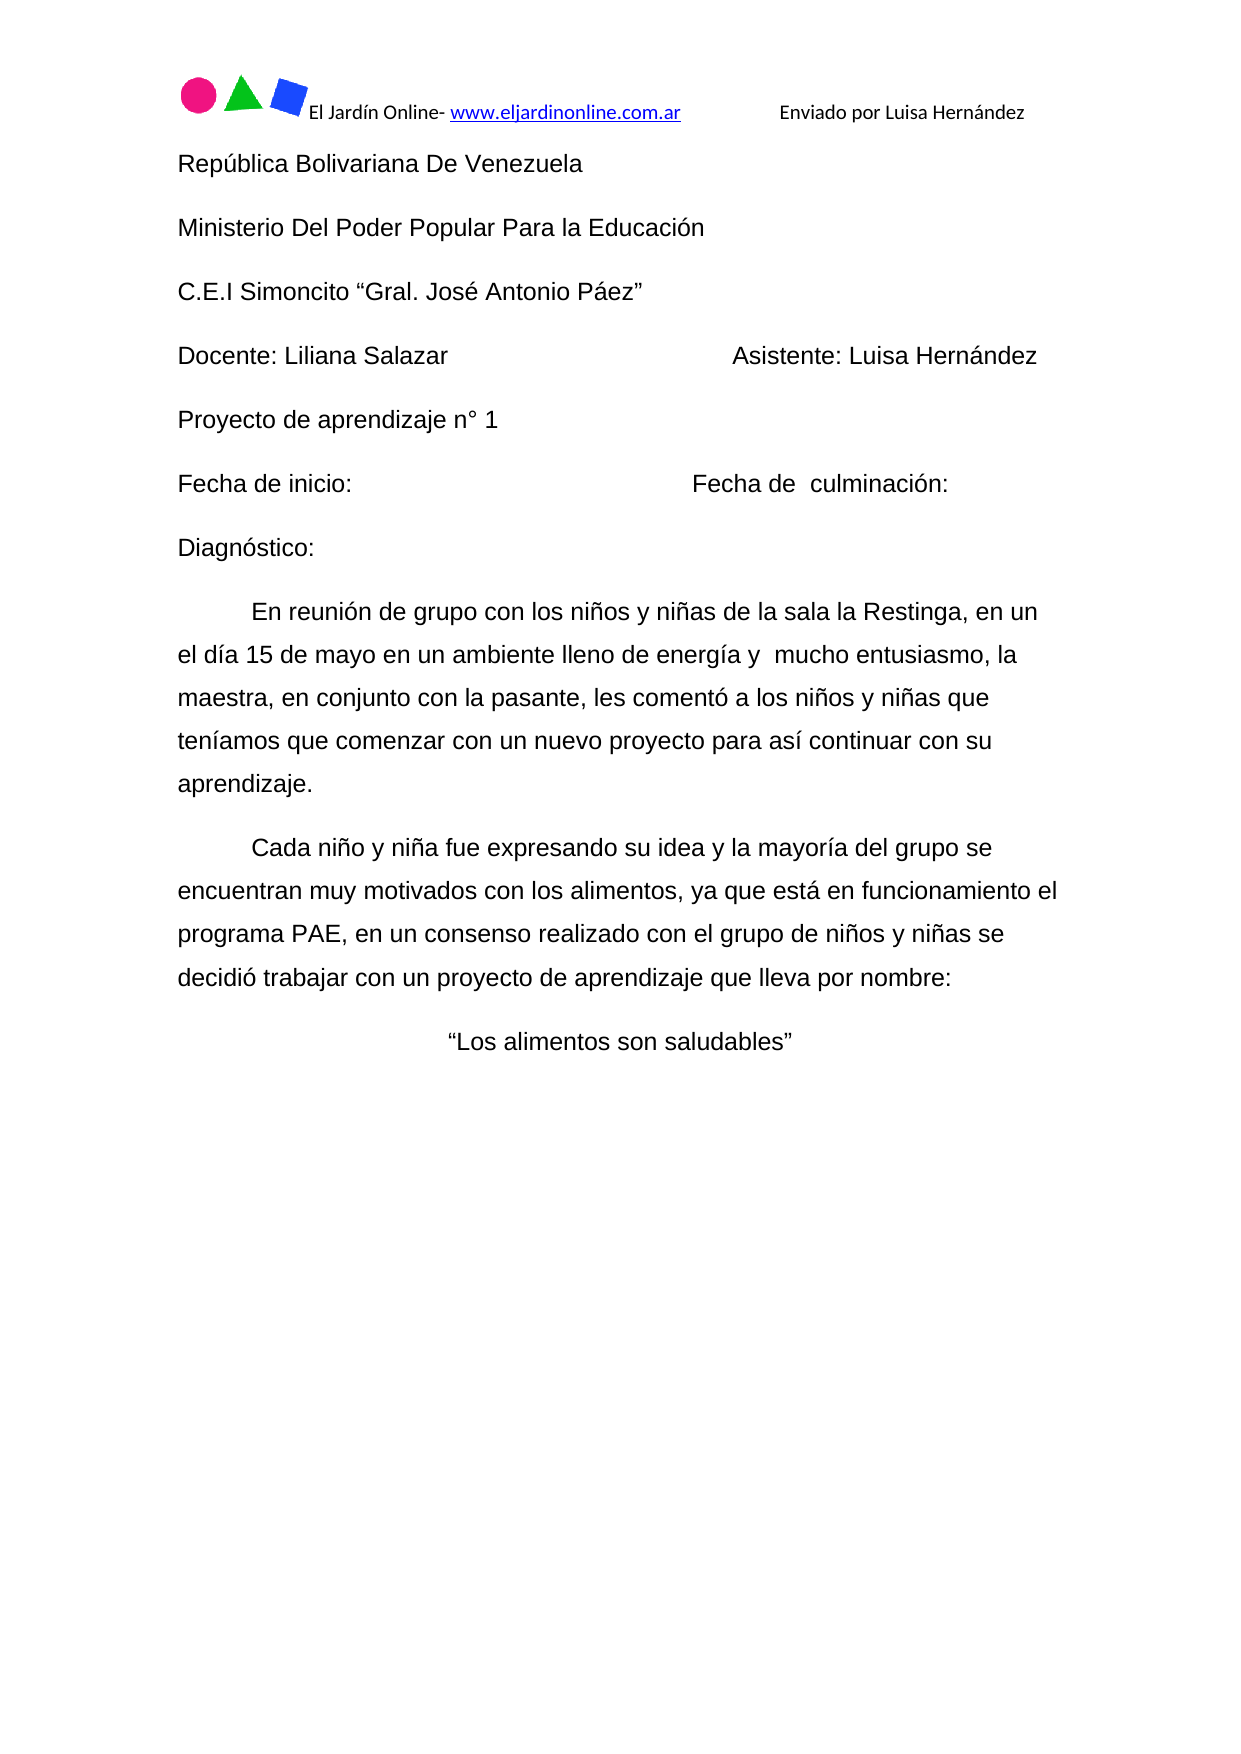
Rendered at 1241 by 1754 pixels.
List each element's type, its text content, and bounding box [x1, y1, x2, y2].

text Ministerio Del Poder Popular Para la Educación [177, 213, 1063, 242]
text Proyecto de aprendizaje n° 1 [177, 405, 1063, 434]
text Cada niño y niña fue expresando su idea y la mayoría del grupo se encuentran muy motivados con los alimentos, ya que está en funcionamiento el programa PAE, en un consenso realizado con el grupo de niños y niñas se decidió trabajar con un proyecto de aprendizaje que lleva por nombre: [177, 833, 1063, 991]
text C.E.I Simoncito “Gral. José Antonio Páez” [177, 277, 1063, 306]
text Fecha de inicio: Fecha de culminación: [177, 469, 1063, 498]
picture [177, 73, 309, 119]
text Diagnóstico: [177, 533, 1063, 562]
text Docente: Liliana Salazar Asistente: Luisa Hernández [177, 341, 1063, 370]
text En reunión de grupo con los niños y niñas de la sala la Restinga, en un el día 15 de mayo en un ambiente lleno de energía y mucho entusiasmo, la maestra, en conjunto con la pasante, les comentó a los niños y niñas que teníamos que comenzar con un nuevo proyecto para así continuar con su aprendizaje. [177, 597, 1063, 798]
text “Los alimentos son saludables” [177, 1027, 1063, 1055]
text República Bolivariana De Venezuela [177, 149, 1063, 178]
